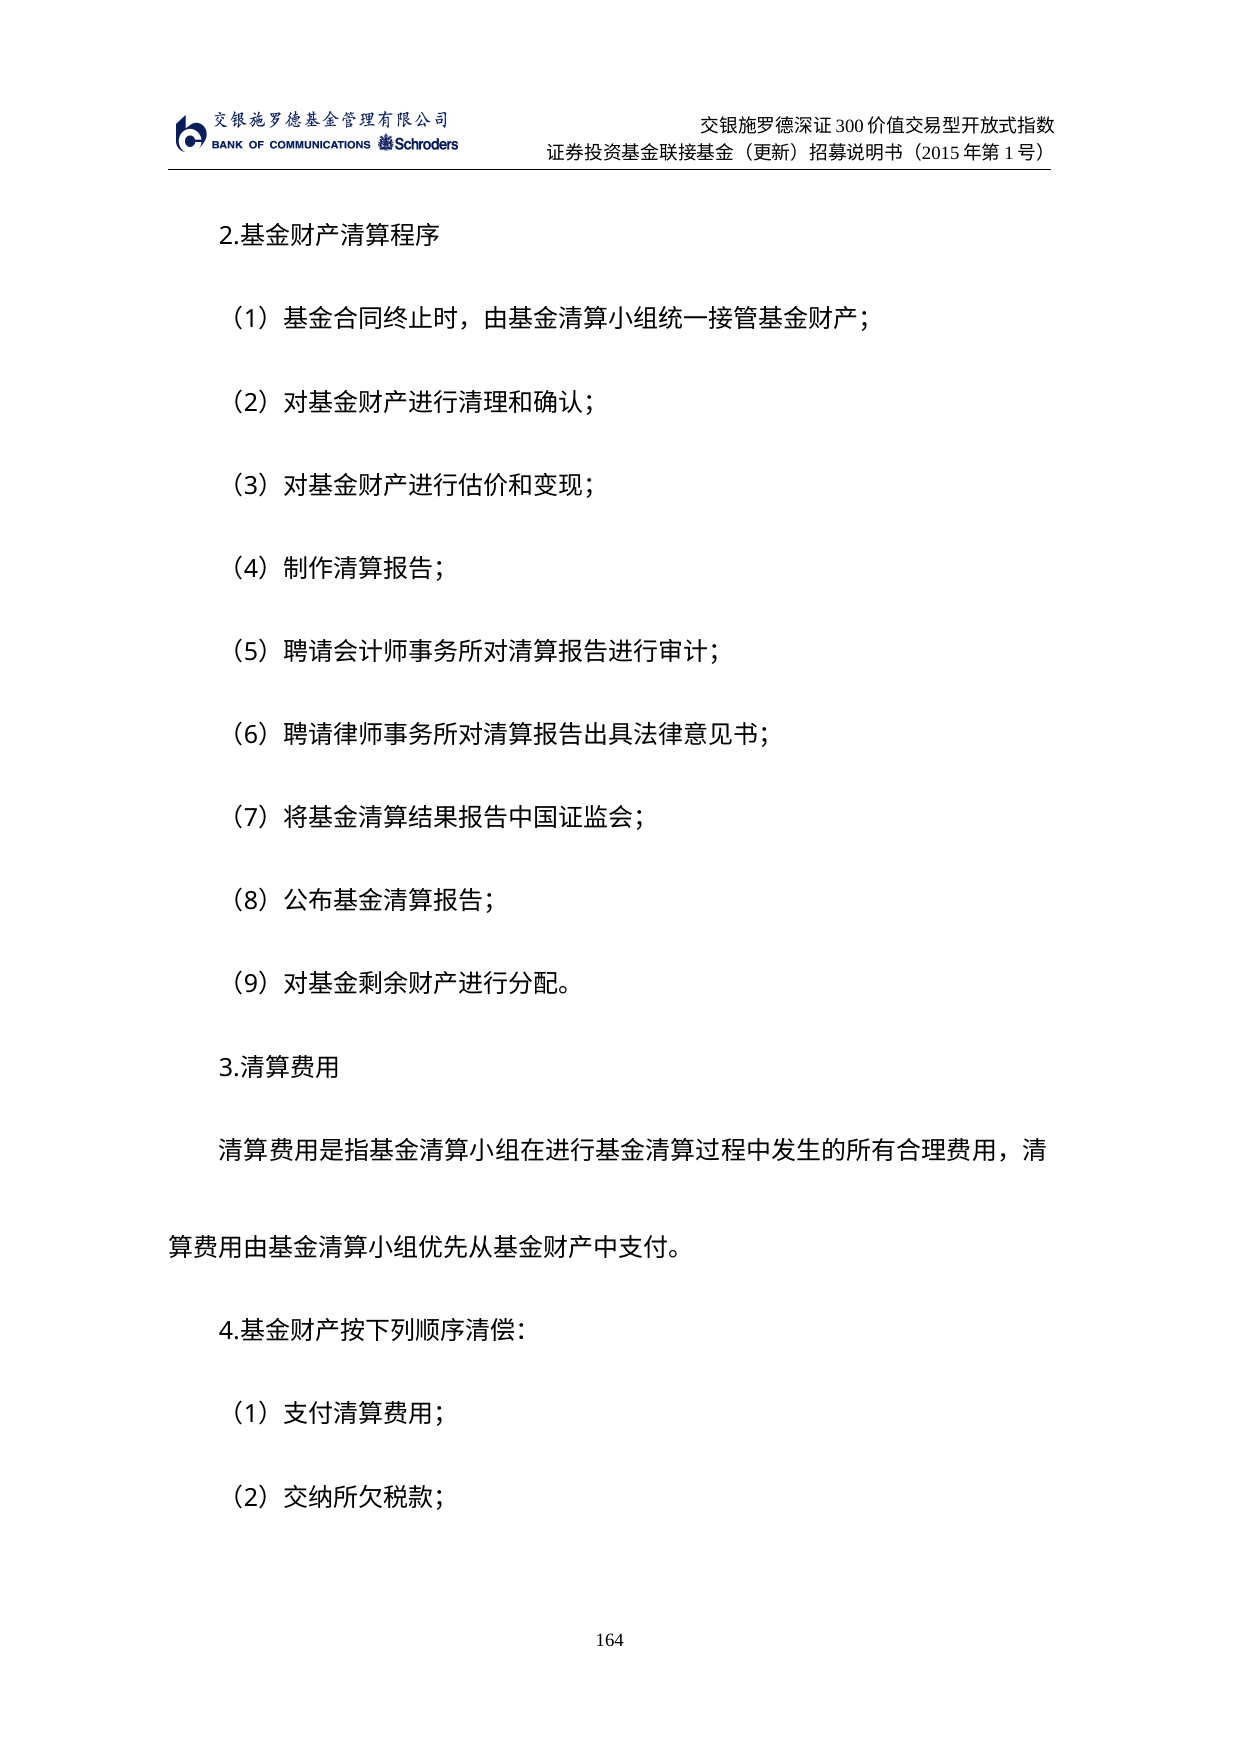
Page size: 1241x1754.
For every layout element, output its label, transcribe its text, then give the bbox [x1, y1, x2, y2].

text 清算费用是指基金清算小组在进行基金清算过程中发生的所有合理费用，清算费用由基金清算小组优先从基金财产中支付。 [169, 1116, 1050, 1278]
text （5）聘请会计师事务所对清算报告进行审计； [169, 617, 1050, 682]
picture [176, 111, 458, 152]
text （1）基金合同终止时，由基金清算小组统一接管基金财产； [169, 284, 1050, 349]
text （8）公布基金清算报告； [169, 866, 1050, 931]
text （3）对基金财产进行估价和变现； [169, 451, 1050, 516]
text 2.基金财产清算程序 [169, 201, 1050, 266]
text （1）支付清算费用； [169, 1379, 1050, 1444]
text 3.清算费用 [169, 1033, 1050, 1098]
text 4.基金财产按下列顺序清偿： [169, 1296, 1050, 1361]
text （2）对基金财产进行清理和确认； [169, 368, 1050, 433]
text （6）聘请律师事务所对清算报告出具法律意见书； [169, 700, 1050, 765]
text （7）将基金清算结果报告中国证监会； [169, 783, 1050, 848]
text （4）制作清算报告； [169, 534, 1050, 599]
text （2）交纳所欠税款； [169, 1463, 1050, 1528]
text （9）对基金剩余财产进行分配。 [169, 949, 1050, 1014]
